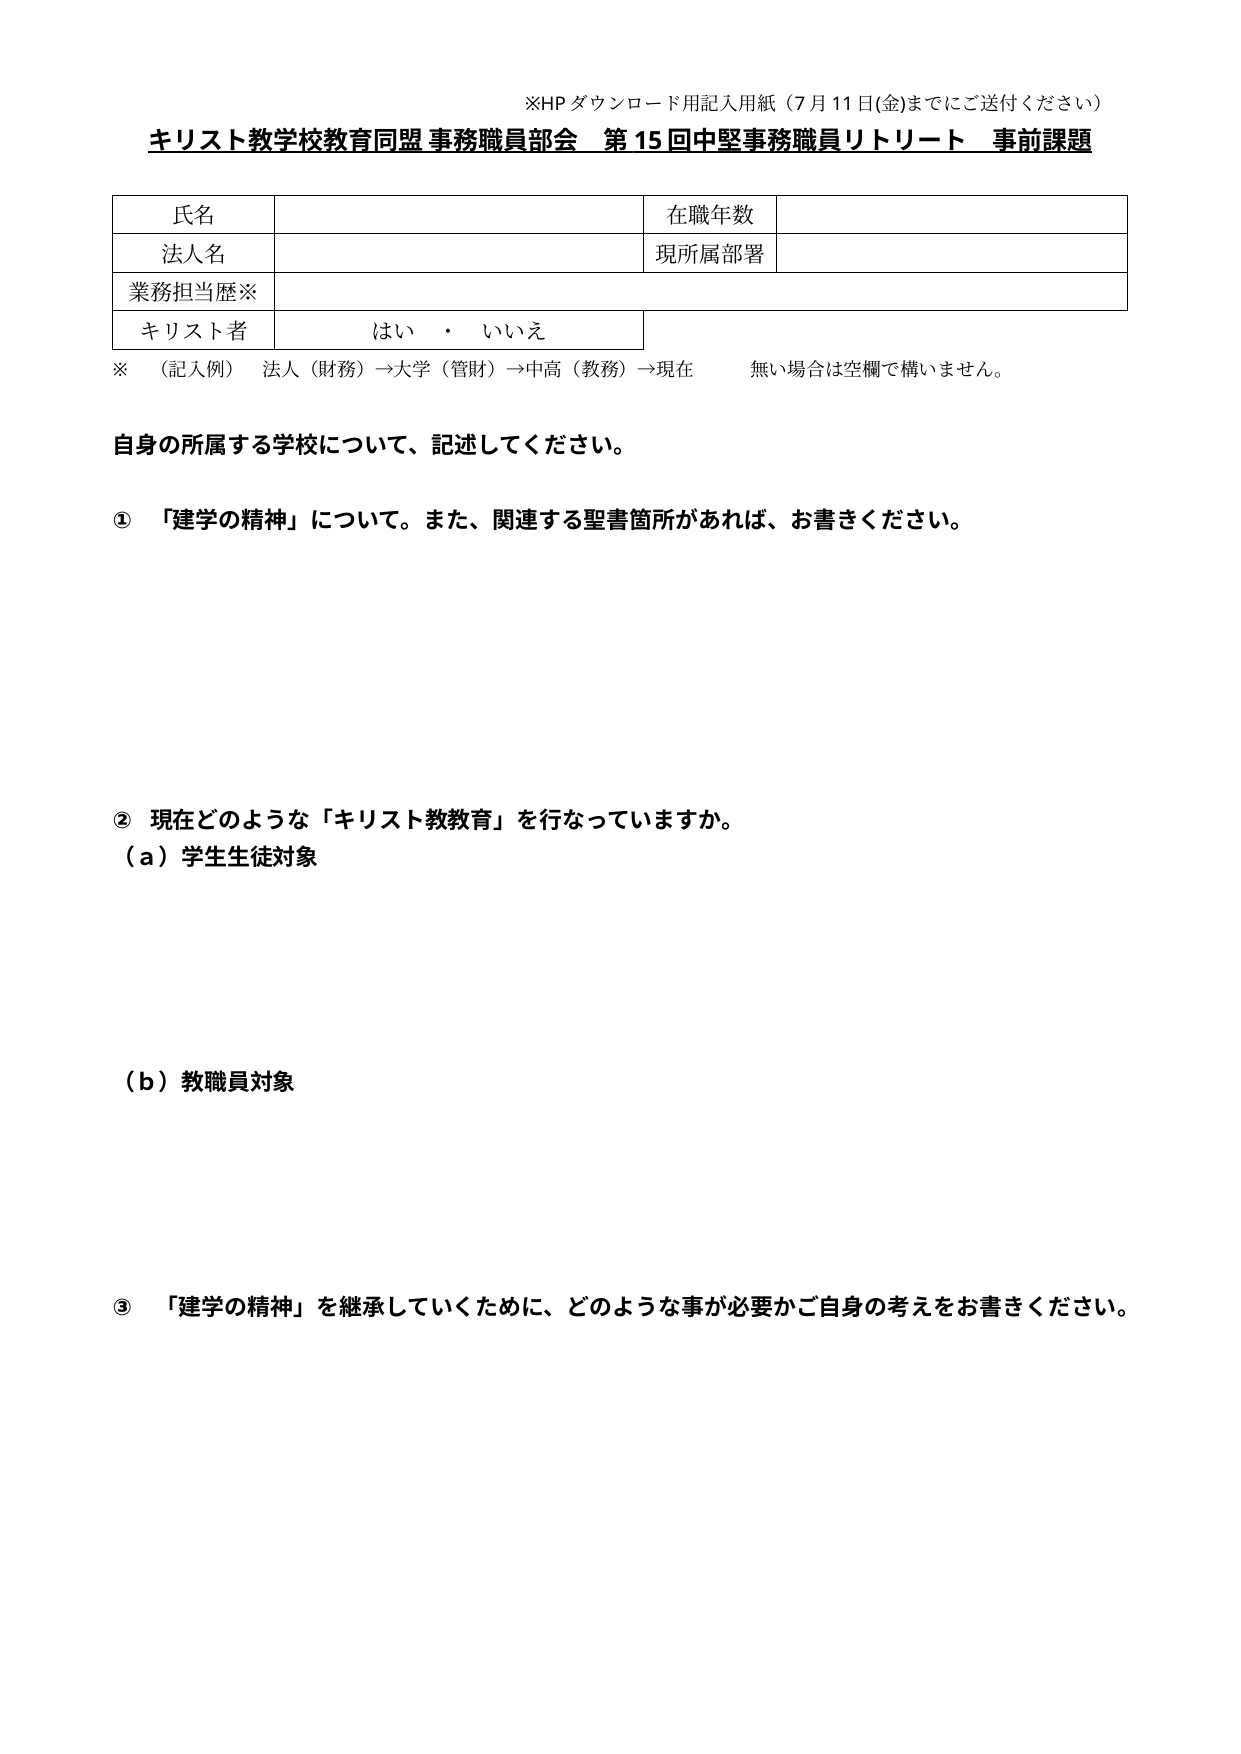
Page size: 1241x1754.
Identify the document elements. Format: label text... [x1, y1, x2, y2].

table_cell 業務担当歴※ [113, 273, 274, 310]
table_cell [275, 273, 1127, 310]
table_cell [777, 234, 1127, 272]
list 「建学の精神」を継承していくために、どのような事が必要かご自身の考えをお書きください。 [112, 1287, 1128, 1325]
table_cell キリスト者 [113, 311, 274, 349]
list （記入例） 法人（財務）→大学（管財）→中高（教務）→現在 無い場合は空欄で構いません。 [112, 350, 1128, 387]
table_header 氏名 [113, 196, 274, 233]
table_cell [644, 311, 1127, 349]
list 「建学の精神」について。また、関連する聖書箇所があれば、お書きください。 [112, 500, 1128, 537]
list 現在どのような「キリスト教教育」を行なっていますか。 [112, 800, 1128, 837]
table_cell [275, 234, 643, 272]
text 自身の所属する学校について、記述してください。 [112, 425, 1128, 462]
table_cell はい ・ いいえ [275, 311, 643, 349]
table_header [275, 196, 643, 233]
text キリスト教学校教育同盟 事務職員部会 第15回中堅事務職員リトリート 事前課題 [112, 119, 1128, 157]
table_header 在職年数 [644, 196, 776, 233]
text （ｂ）教職員対象 [112, 1062, 1128, 1100]
table_cell 法人名 [113, 234, 274, 272]
table_header [777, 196, 1127, 233]
table_cell 現所属部署 [644, 234, 776, 272]
text （ａ）学生生徒対象 [112, 837, 1128, 875]
